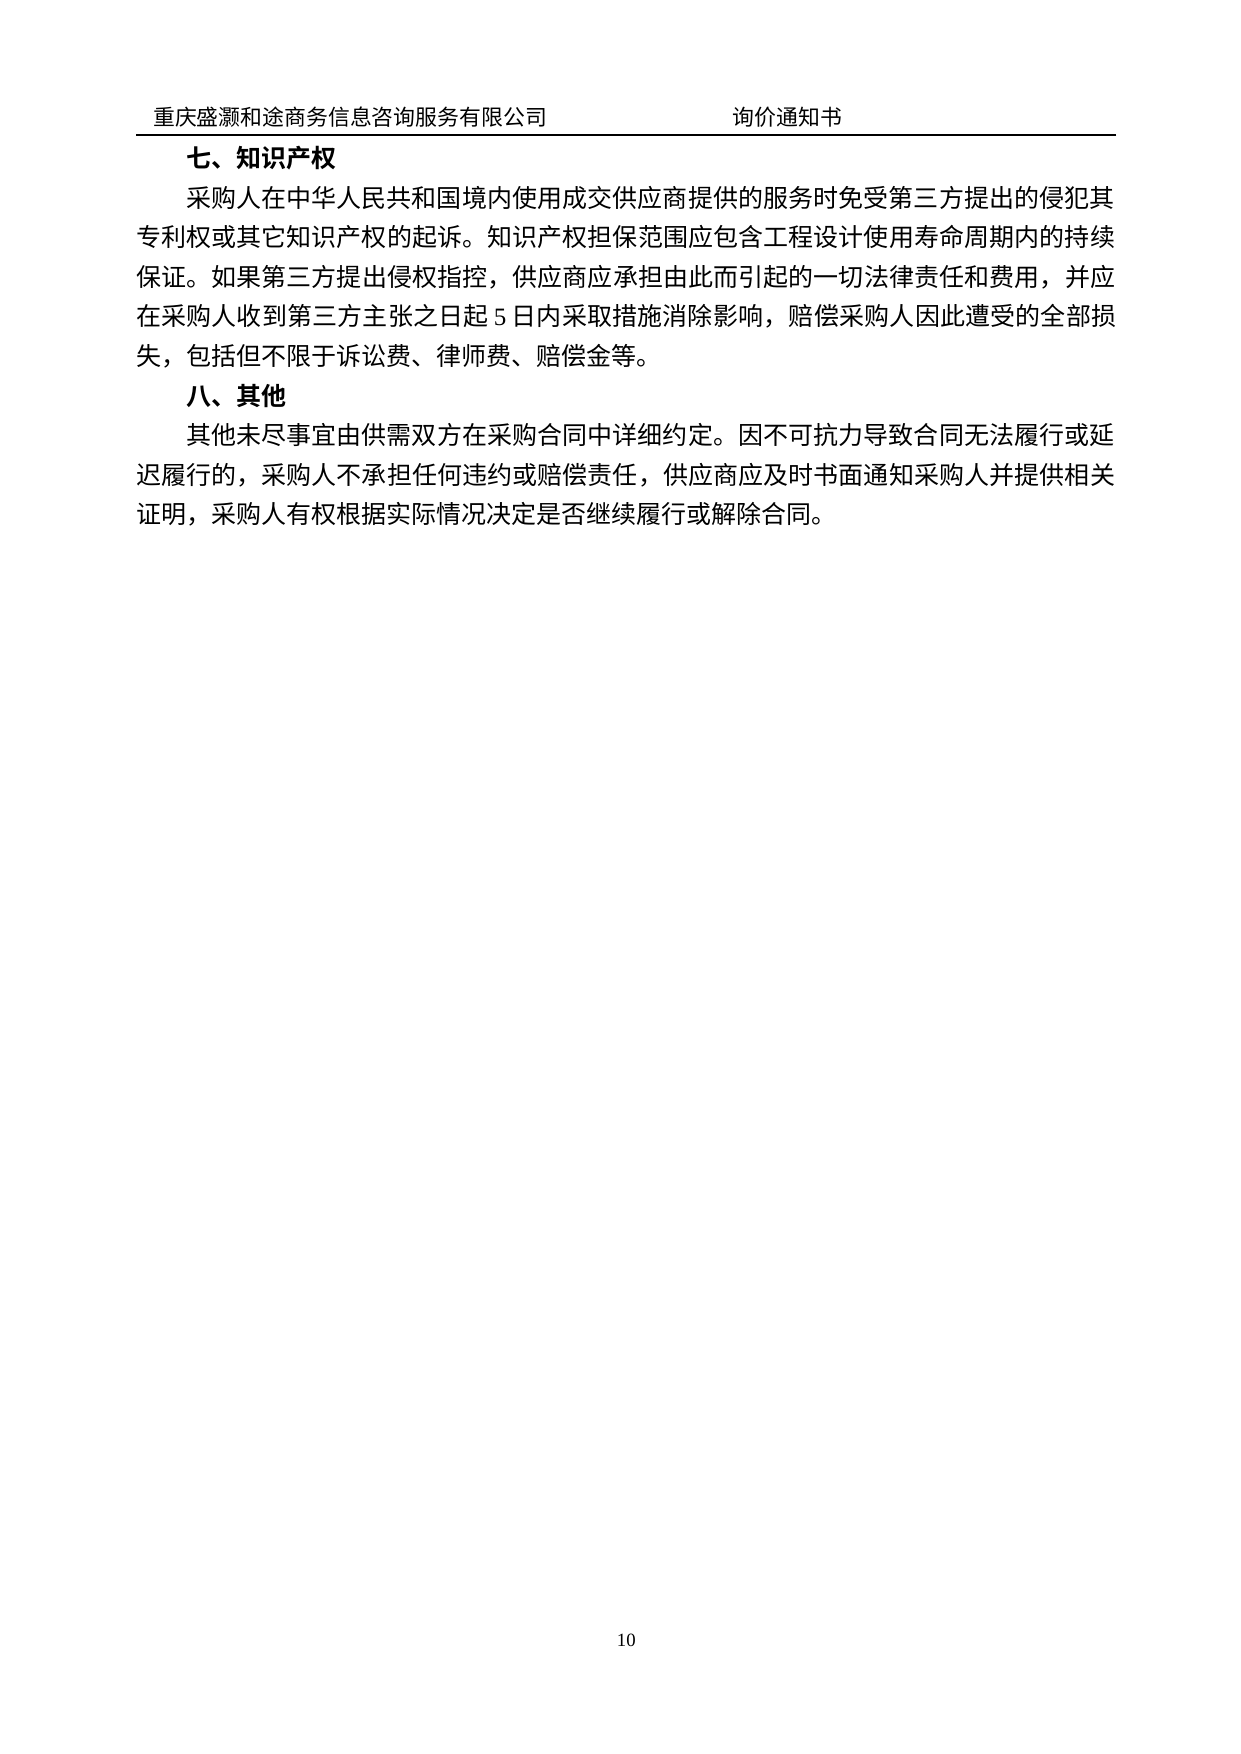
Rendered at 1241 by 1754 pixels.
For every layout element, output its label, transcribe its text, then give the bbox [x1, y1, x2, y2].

text 采购人在中华人民共和国境内使用成交供应商提供的服务时免受第三方提出的侵犯其专利权或其它知识产权的起诉。知识产权担保范围应包含工程设计使用寿命周期内的持续保证。如果第三方提出侵权指控，供应商应承担由此而引起的一切法律责任和费用，并应在采购人收到第三方主张之日起5日内采取措施消除影响，赔偿采购人因此遭受的全部损失，包括但不限于诉讼费、律师费、赔偿金等。 [136, 175, 1116, 373]
text 其他未尽事宜由供需双方在采购合同中详细约定。因不可抗力导致合同无法履行或延迟履行的，采购人不承担任何违约或赔偿责任，供应商应及时书面通知采购人并提供相关证明，采购人有权根据实际情况决定是否继续履行或解除合同。 [136, 413, 1116, 532]
subtitle 七、知识产权 [136, 136, 1116, 175]
subtitle 八、其他 [136, 373, 1116, 413]
